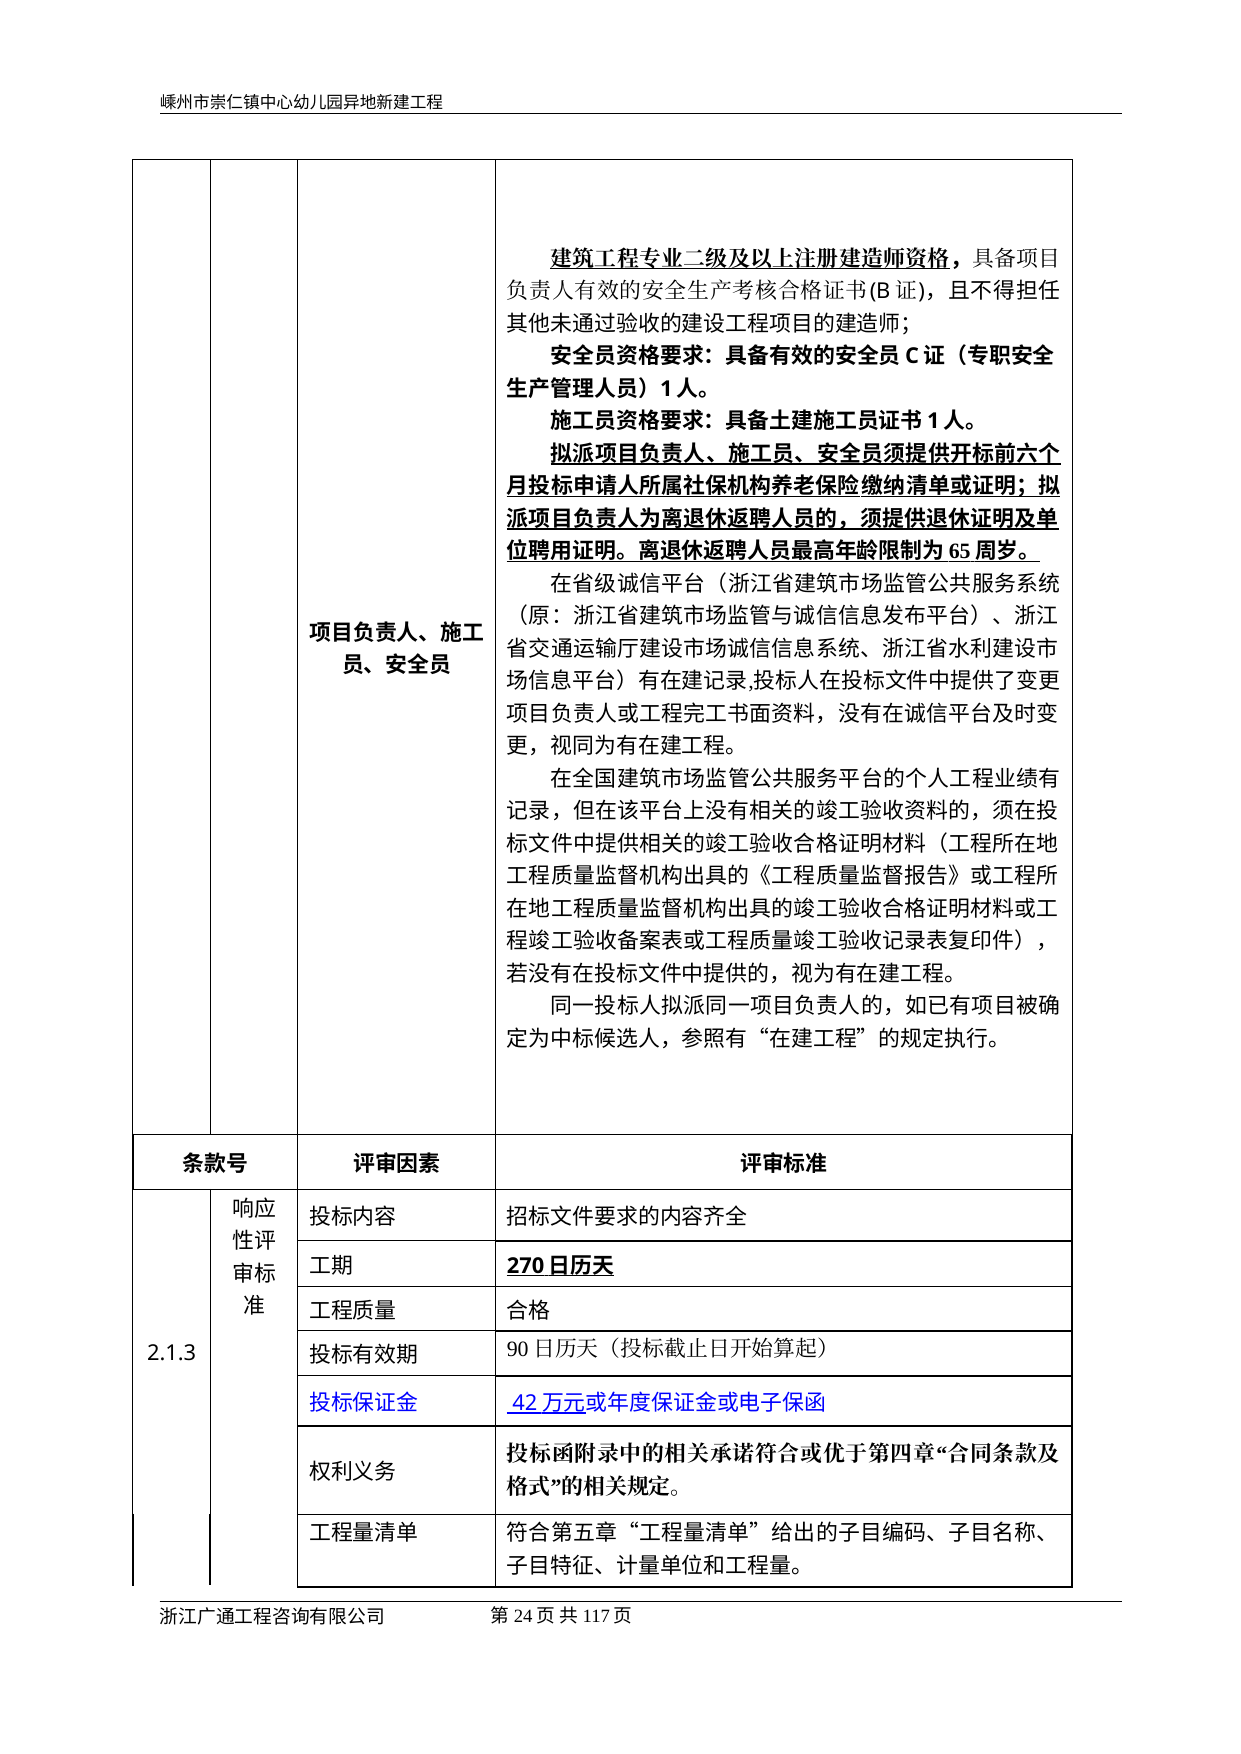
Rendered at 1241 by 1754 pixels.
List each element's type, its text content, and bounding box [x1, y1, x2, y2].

table_cell 符合第五章“工程量清单”给出的子目编码、子目名称、子目特征、计量单位和工程量。 [496, 1515, 1071, 1586]
table_cell 评审标准 [496, 1135, 1071, 1189]
table_cell 条款号 [134, 1135, 297, 1189]
table_cell 2.1.3 [133, 1190, 210, 1513]
table_cell 90日历天（投标截止日开始算起） [496, 1332, 1071, 1375]
table_cell 投标内容 [298, 1190, 495, 1240]
table_cell 投标保证金 [298, 1376, 495, 1425]
table_cell 招标文件要求的内容齐全 [496, 1190, 1071, 1240]
table_cell [134, 1514, 210, 1586]
table_cell 投标函附录中的相关承诺符合或优于第四章“合同条款及格式”的相关规定。 [496, 1427, 1071, 1513]
table_cell 权利义务 [298, 1427, 495, 1513]
table_cell 评审因素 [298, 1135, 495, 1189]
table_cell 工期 [298, 1241, 495, 1286]
table_cell 合格 [496, 1287, 1071, 1330]
table_cell 42万元或年度保证金或电子保函 [496, 1377, 1071, 1425]
table_cell 建筑工程专业二级及以上注册建造师资格，具备项目负责人有效的安全生产考核合格证书(B证)，且不得担任其他未通过验收的建设工程项目的建造师； 安全员资格要求：具备有效的安全员C证（专职安全生产管理人员）1人。 施工员资格要求：具备土建施工员证书1人。 拟派项目负责人、施工员、安全员须提供开标前六个月投标申请人所属社保机构养老保险缴纳清单或证明；拟派项目负责人为离退休返聘人员的，须提供退休证明及单位聘用证明。离退休返聘人员最高年龄限制为65周岁。 在省级诚信平台（浙江省建筑市场监管公共服务系统（原：浙江省建筑市场监管与诚信信息发布平台）、浙江省交通运输厅建设市场诚信信息系统、浙江省水利建设市场信息平台）有在建记录,投标人在投标文件中提供了变更项目负责人或工程完工书面资料，没有在诚信平台及时变更，视同为有在建工程。 在全国建筑市场监管公共服务平台的个人工程业绩有记录，但在该平台上没有相关的竣工验收资料的，须在投标文件中提供相关的竣工验收合格证明材料（工程所在地工程质量监督机构出具的《工程质量监督报告》或工程所在地工程质量监督机构出具的竣工验收合格证明材料或工程竣工验收备案表或工程质量竣工验收记录表复印件），若没有在投标文件中提供的，视为有在建工程。 同一投标人拟派同一项目负责人的，如已有项目被确定为中标候选人，参照有“在建工程”的规定执行。 [496, 160, 1072, 1133]
table_cell 投标有效期 [298, 1331, 495, 1375]
table_cell 工程量清单 [298, 1515, 495, 1586]
table_cell 项目负责人、施工员、安全员 [298, 160, 495, 1133]
table_cell 响应 性评 审标 准 [210, 1190, 297, 1586]
table_cell 270日历天 [496, 1242, 1071, 1286]
table_cell 工程质量 [298, 1287, 495, 1330]
